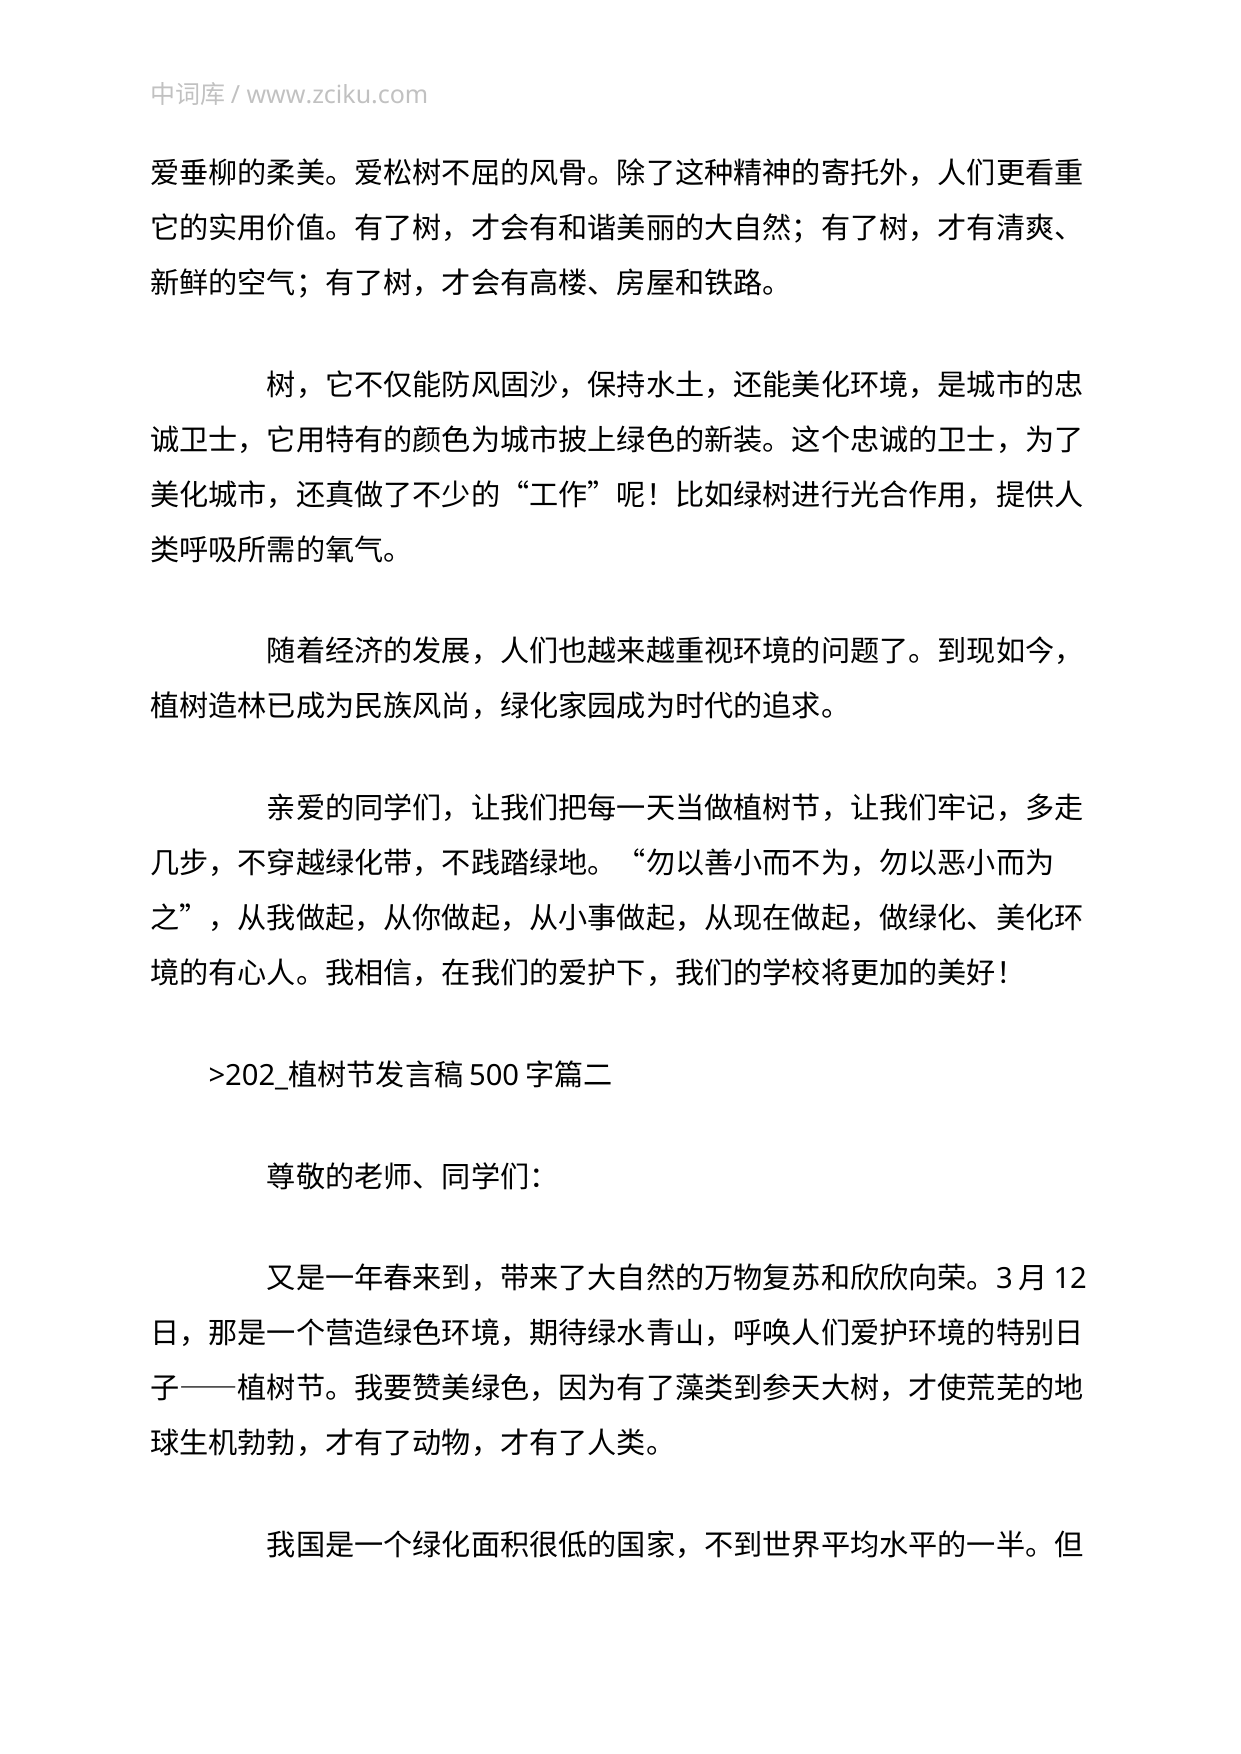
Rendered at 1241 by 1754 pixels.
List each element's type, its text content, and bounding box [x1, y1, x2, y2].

text >202_植树节发言稿500字篇二 [150, 1051, 1090, 1093]
text 树，它不仅能防风固沙，保持水土，还能美化环境，是城市的忠诚卫士，它用特有的颜色为城市披上绿色的新装。这个忠诚的卫士，为了美化城市，还真做了不少的“工作”呢！比如绿树进行光合作用，提供人类呼吸所需的氧气。 [150, 362, 1090, 568]
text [150, 1521, 1090, 1564]
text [150, 150, 1090, 302]
text 亲爱的同学们，让我们把每一天当做植树节，让我们牢记，多走几步，不穿越绿化带，不践踏绿地。“勿以善小而不为，勿以恶小而为之”，从我做起，从你做起，从小事做起，从现在做起，做绿化、美化环境的有心人。我相信，在我们的爱护下，我们的学校将更加的美好！ [150, 785, 1090, 992]
text 随着经济的发展，人们也越来越重视环境的问题了。到现如今，植树造林已成为民族风尚，绿化家园成为时代的追求。 [150, 628, 1090, 725]
text 又是一年春来到，带来了大自然的万物复苏和欣欣向荣。3月12日，那是一个营造绿色环境，期待绿水青山，呼唤人们爱护环境的特别日子——植树节。我要赞美绿色，因为有了藻类到参天大树，才使荒芜的地球生机勃勃，才有了动物，才有了人类。 [150, 1255, 1090, 1462]
text 尊敬的老师、同学们： [150, 1153, 1090, 1195]
